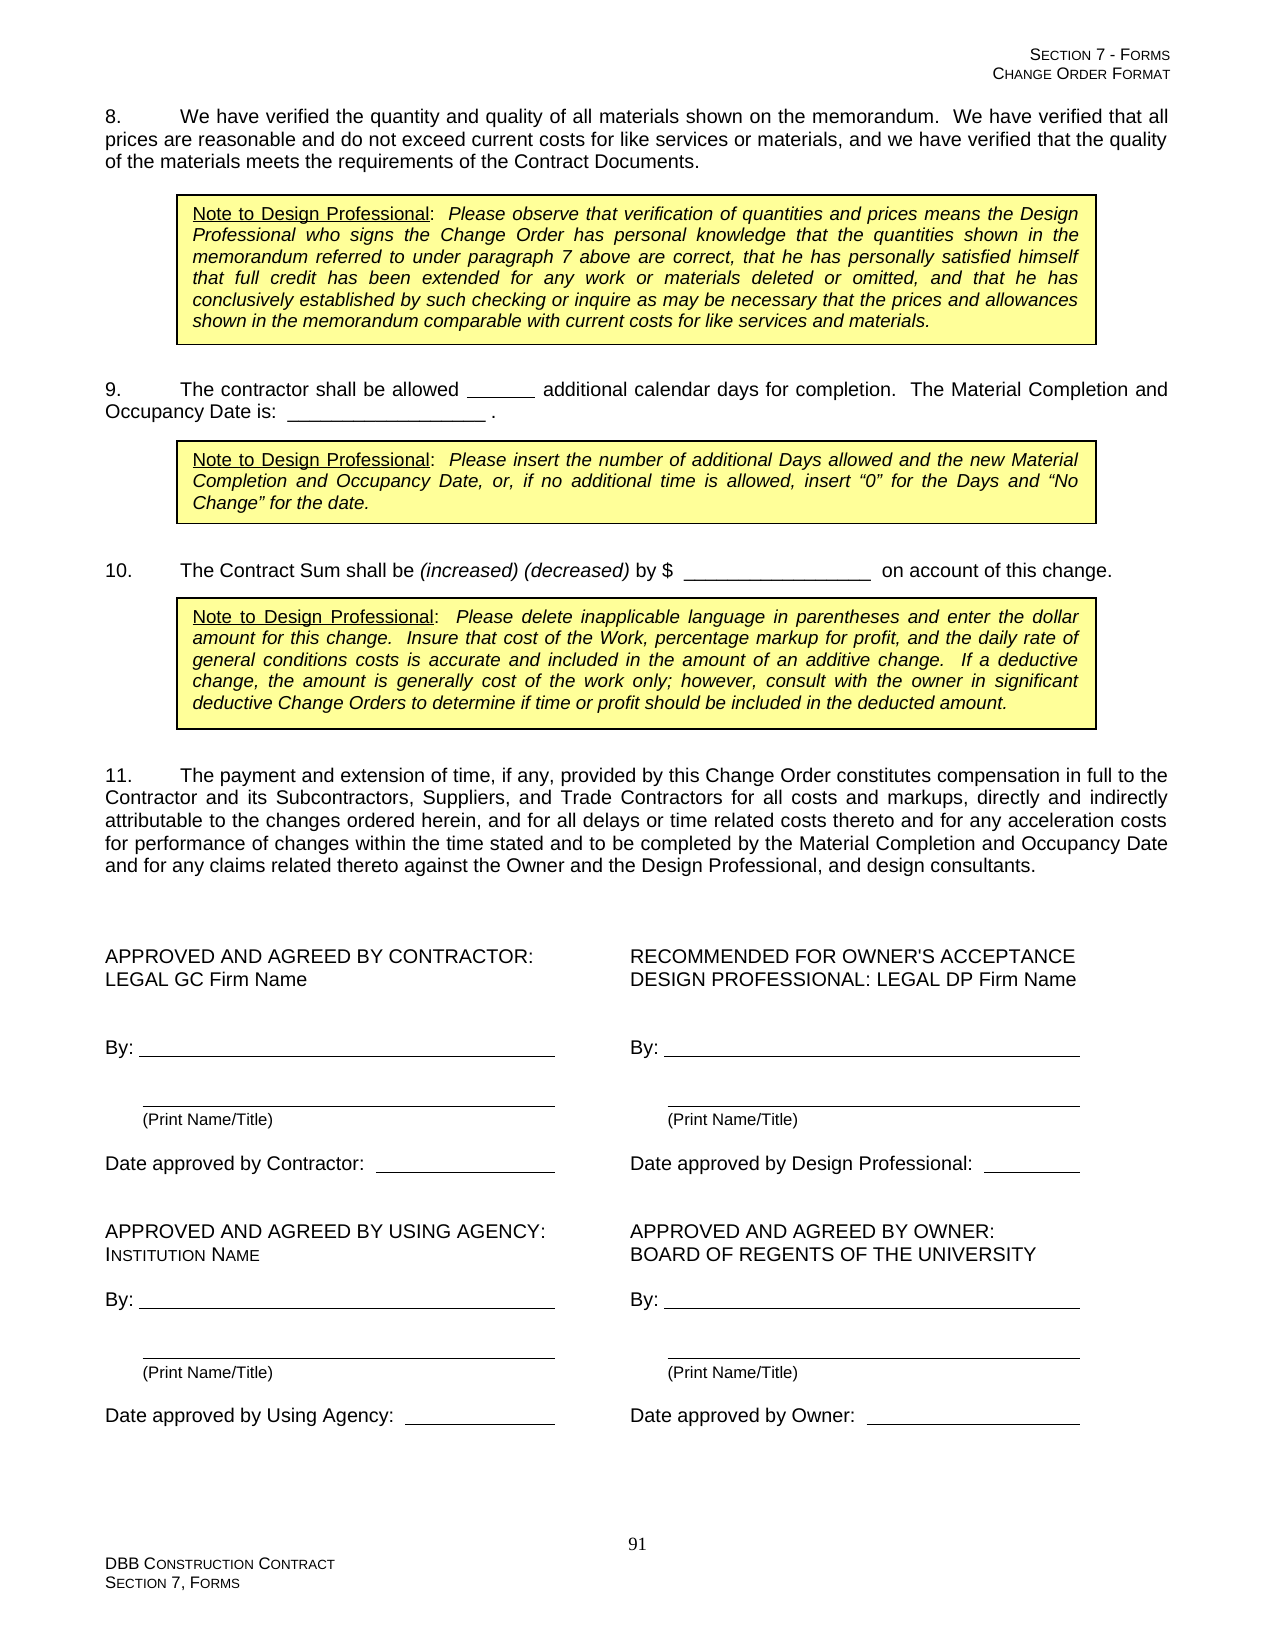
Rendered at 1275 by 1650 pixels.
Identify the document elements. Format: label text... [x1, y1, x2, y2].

text Date approved by Contractor: Date approved by Design Professional: [105, 1152, 1170, 1175]
text 10. The Contract Sum shall be (increased) (decreased) by $ _________________ on account of this change. [105, 559, 1170, 582]
text By: By: [105, 1288, 1170, 1311]
text (Print Name/Title) (Print Name/Title) [105, 1110, 1170, 1129]
text APPROVED AND AGREED BY CONTRACTOR: RECOMMENDED FOR OWNER'S ACCEPTANCE [105, 945, 1170, 968]
text 11. The payment and extension of time, if any, provided by this Change Order constitutes compensation in full to the Contractor and its Subcontractors, Suppliers, and Trade Contractors for all costs and markups, directly and indirectly attributable to the changes ordered herein, and for all delays or time related costs thereto and for any acceleration costs for performance of changes within the time stated and to be completed by the Material Completion and Occupancy Date and for any claims related thereto against the Owner and the Design Professional, and design consultants. [105, 763, 1170, 877]
text 9. The contractor shall be allowed additional calendar days for completion. The Material Completion and Occupancy Date is: __________________ . [105, 377, 1170, 423]
text APPROVED AND AGREED BY USING AGENCY: APPROVED AND AGREED BY OWNER: [105, 1220, 1170, 1243]
text By: By: [105, 1036, 1170, 1059]
text (Print Name/Title) (Print Name/Title) [105, 1362, 1170, 1382]
text 8. We have verified the quantity and quality of all materials shown on the memorandum. We have verified that all prices are reasonable and do not exceed current costs for like services or materials, and we have verified that the quality of the materials meets the requirements of the Contract Documents. [105, 105, 1170, 173]
text Institution Name BOARD OF REGENTS OF THE UNIVERSITY [105, 1243, 1170, 1266]
text Date approved by Using Agency: Date approved by Owner: [105, 1404, 1170, 1427]
text LEGAL GC Firm Name DESIGN PROFESSIONAL: LEGAL DP Firm Name [105, 968, 1170, 991]
